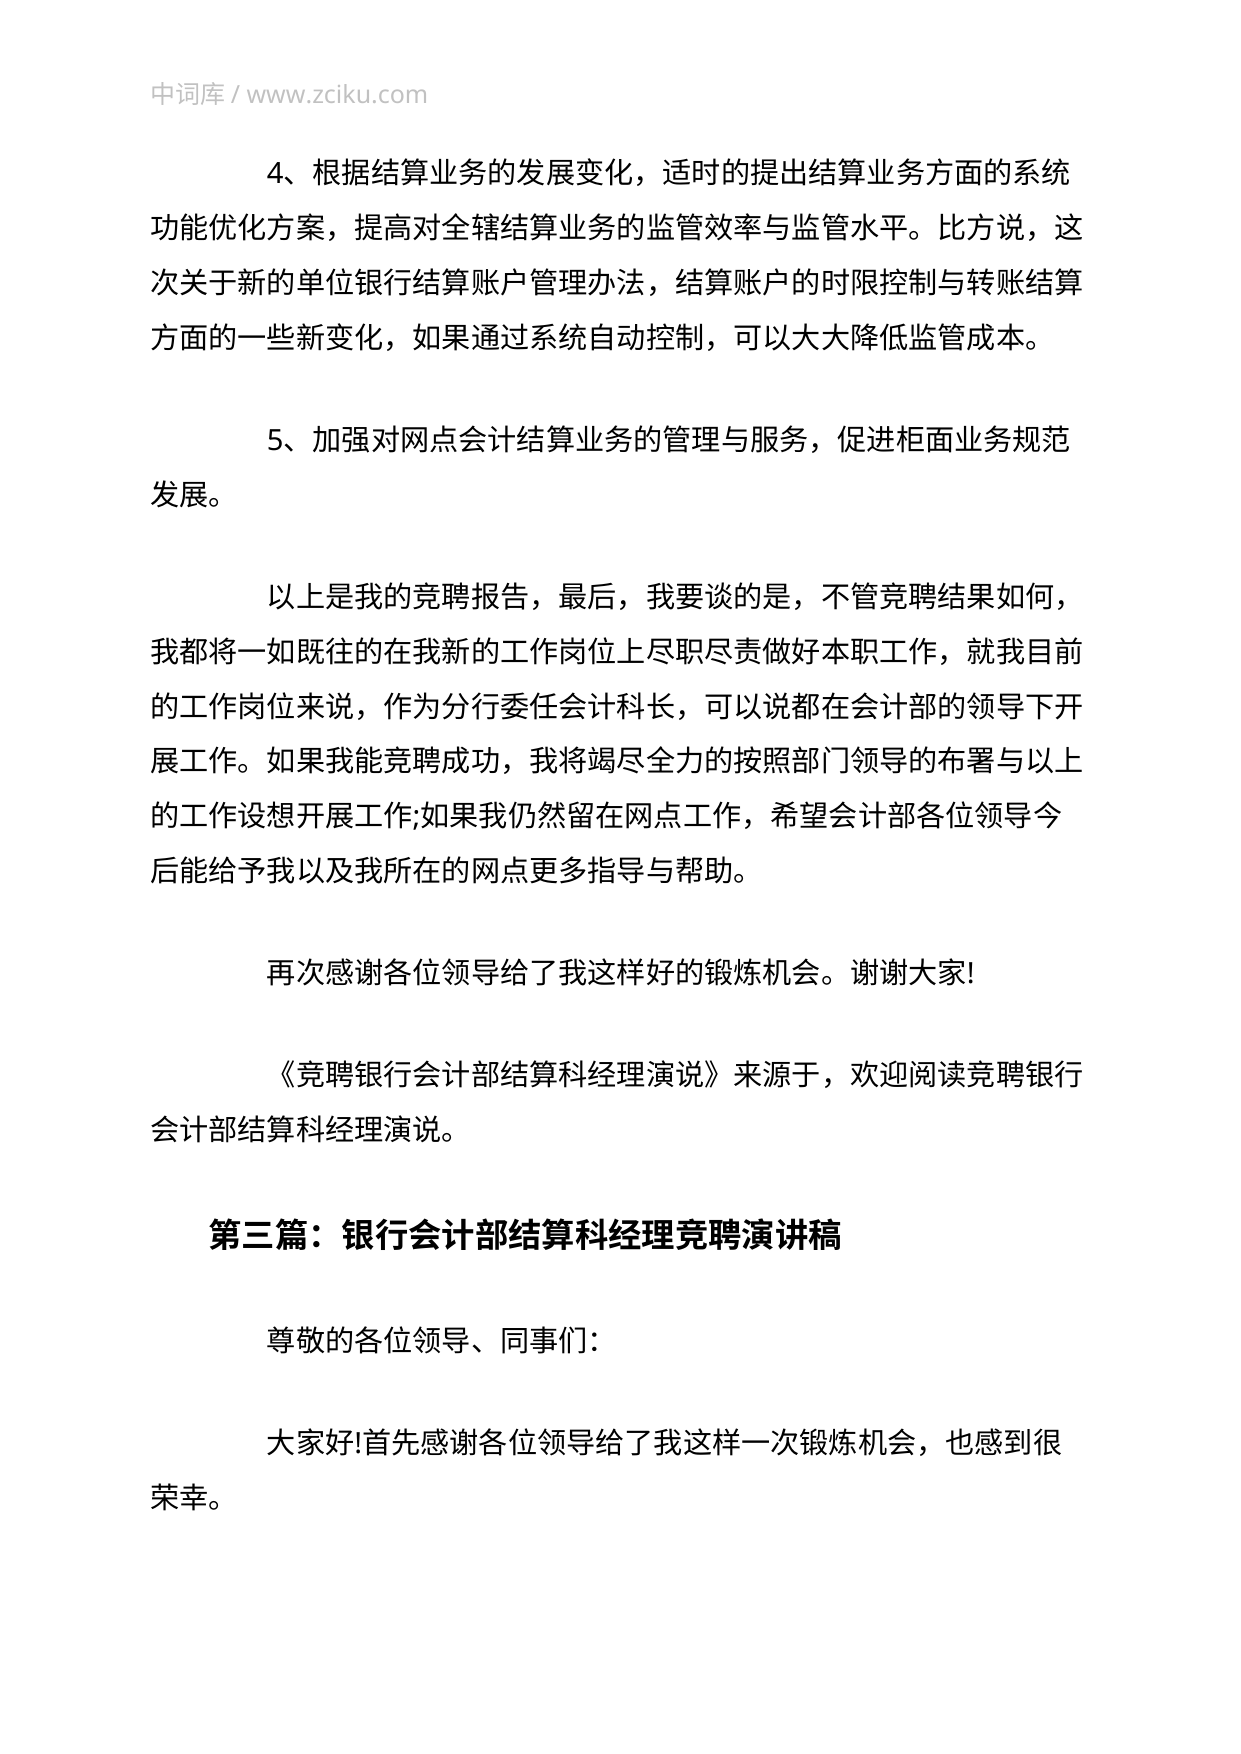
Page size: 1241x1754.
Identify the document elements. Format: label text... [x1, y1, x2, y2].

text 5、加强对网点会计结算业务的管理与服务，促进柜面业务规范发展。 [150, 417, 1090, 514]
text 以上是我的竞聘报告，最后，我要谈的是，不管竞聘结果如何，我都将一如既往的在我新的工作岗位上尽职尽责做好本职工作，就我目前的工作岗位来说，作为分行委任会计科长，可以说都在会计部的领导下开展工作。如果我能竞聘成功，我将竭尽全力的按照部门领导的布署与以上的工作设想开展工作;如果我仍然留在网点工作，希望会计部各位领导今后能给予我以及我所在的网点更多指导与帮助。 [150, 573, 1090, 890]
text 《竞聘银行会计部结算科经理演说》来源于，欢迎阅读竞聘银行会计部结算科经理演说。 [150, 1052, 1090, 1149]
text 尊敬的各位领导、同事们： [150, 1318, 1090, 1360]
text 再次感谢各位领导给了我这样好的锻炼机会。谢谢大家! [150, 950, 1090, 992]
text 4、根据结算业务的发展变化，适时的提出结算业务方面的系统功能优化方案，提高对全辖结算业务的监管效率与监管水平。比方说，这次关于新的单位银行结算账户管理办法，结算账户的时限控制与转账结算方面的一些新变化，如果通过系统自动控制，可以大大降低监管成本。 [150, 150, 1090, 357]
text 第三篇：银行会计部结算科经理竞聘演讲稿 [150, 1208, 1090, 1257]
text 大家好!首先感谢各位领导给了我这样一次锻炼机会，也感到很荣幸。 [150, 1419, 1090, 1517]
